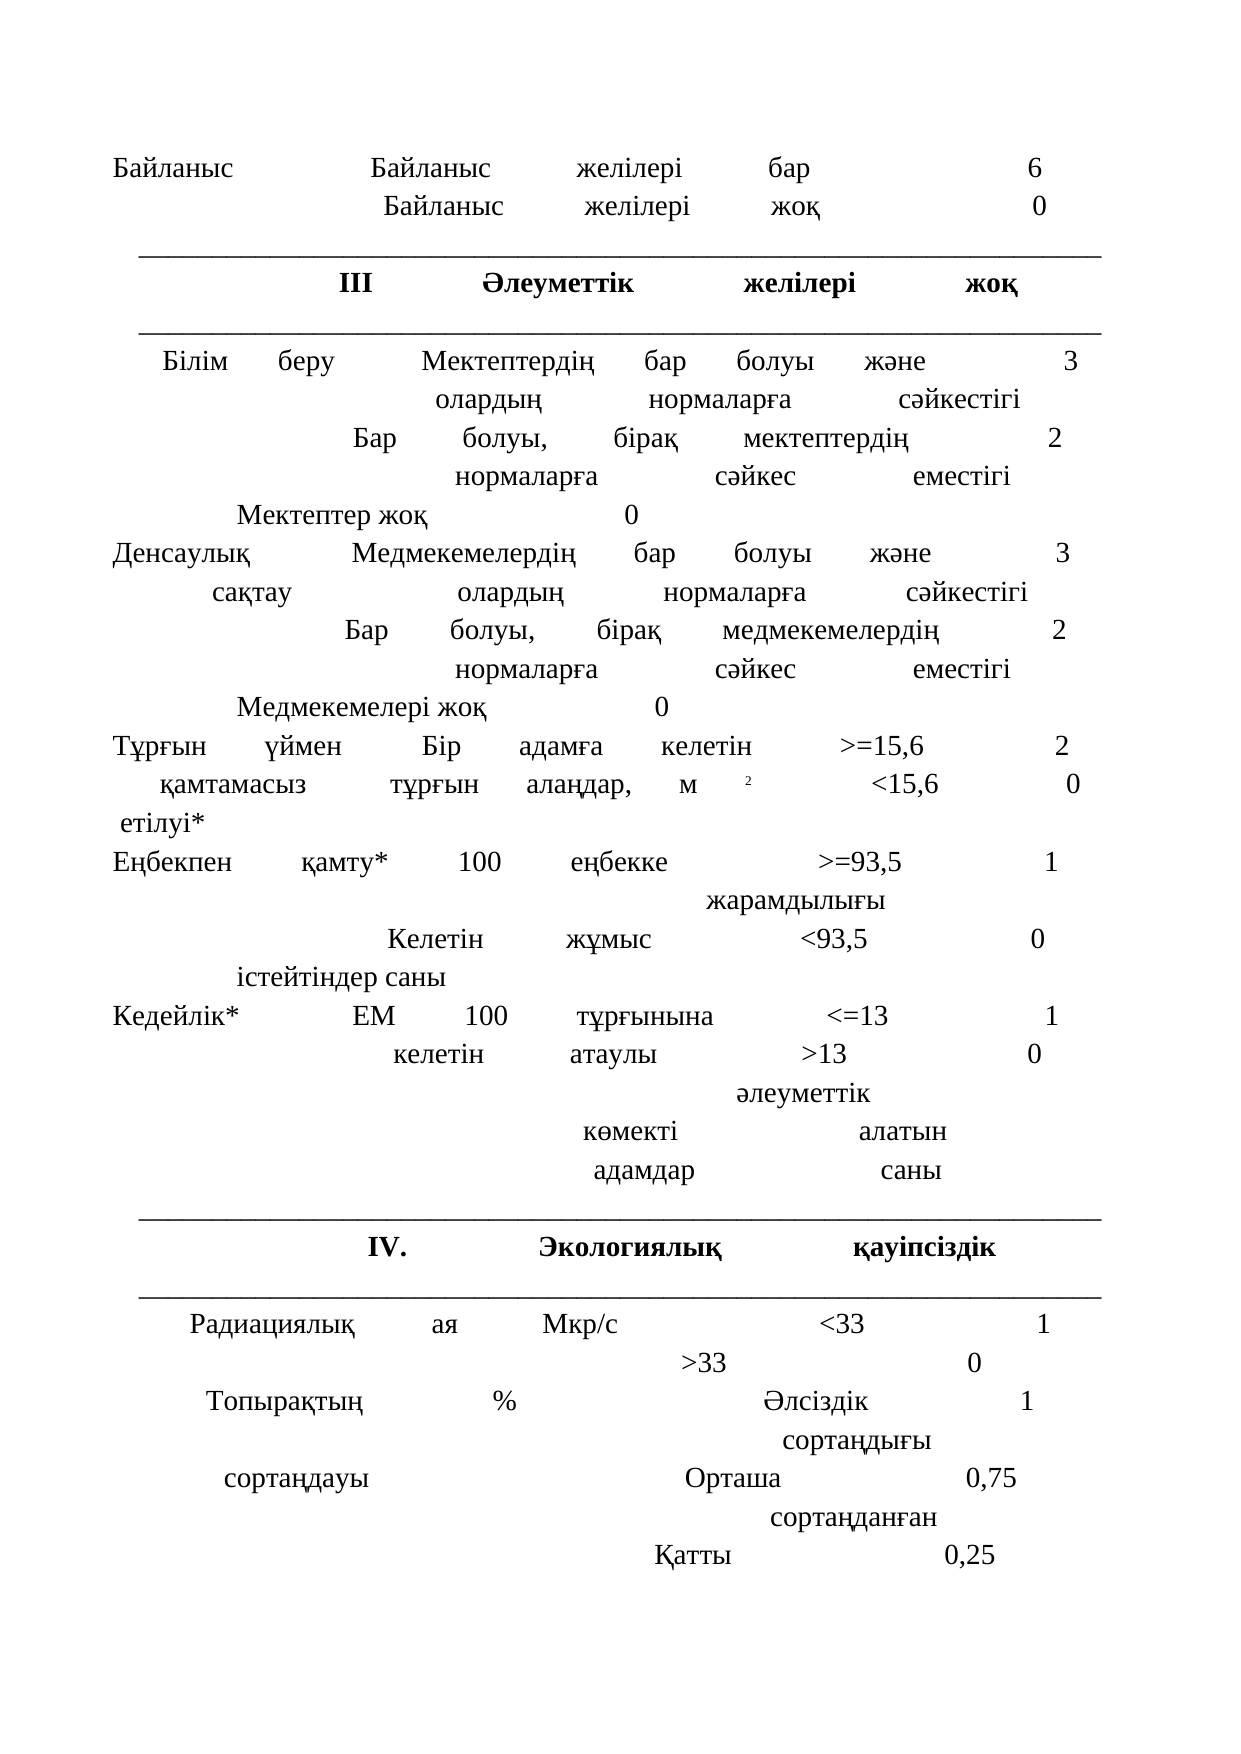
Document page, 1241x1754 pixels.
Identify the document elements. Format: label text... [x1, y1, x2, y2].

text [112, 998, 1128, 1571]
text Денсаулық Медмекемелердің бар болуы және 3 сақтау олардың нормаларға сәйкестігі Бар болуы, бірақ медмекемелердің 2 нормаларға сәйкес еместігі Медмекемелері жоқ 0 [112, 535, 1128, 723]
text Тұрғын үймен Бір адамға келетін >=15,6 2 қамтамасыз тұрғын алаңдар, м 2 <15,6 0 етілуі* [112, 728, 1128, 839]
text Еңбекпен қамту* 100 еңбекке >=93,5 1 жарамдылығы Келетін жұмыс <93,5 0 істейтіндер саны [112, 844, 1128, 993]
text Байланыс Байланыс желілері бар 6 Байланыс желілері жоқ 0 __________________________________________________________________ III Әлеуметтік желілері жоқ __________________________________________________________________ Білім беру Мектептердің бар болуы және 3 олардың нормаларға сәйкестігі Бар болуы, бірақ мектептердің 2 нормаларға сәйкес еместігі Мектептер жоқ 0 [112, 150, 1128, 530]
